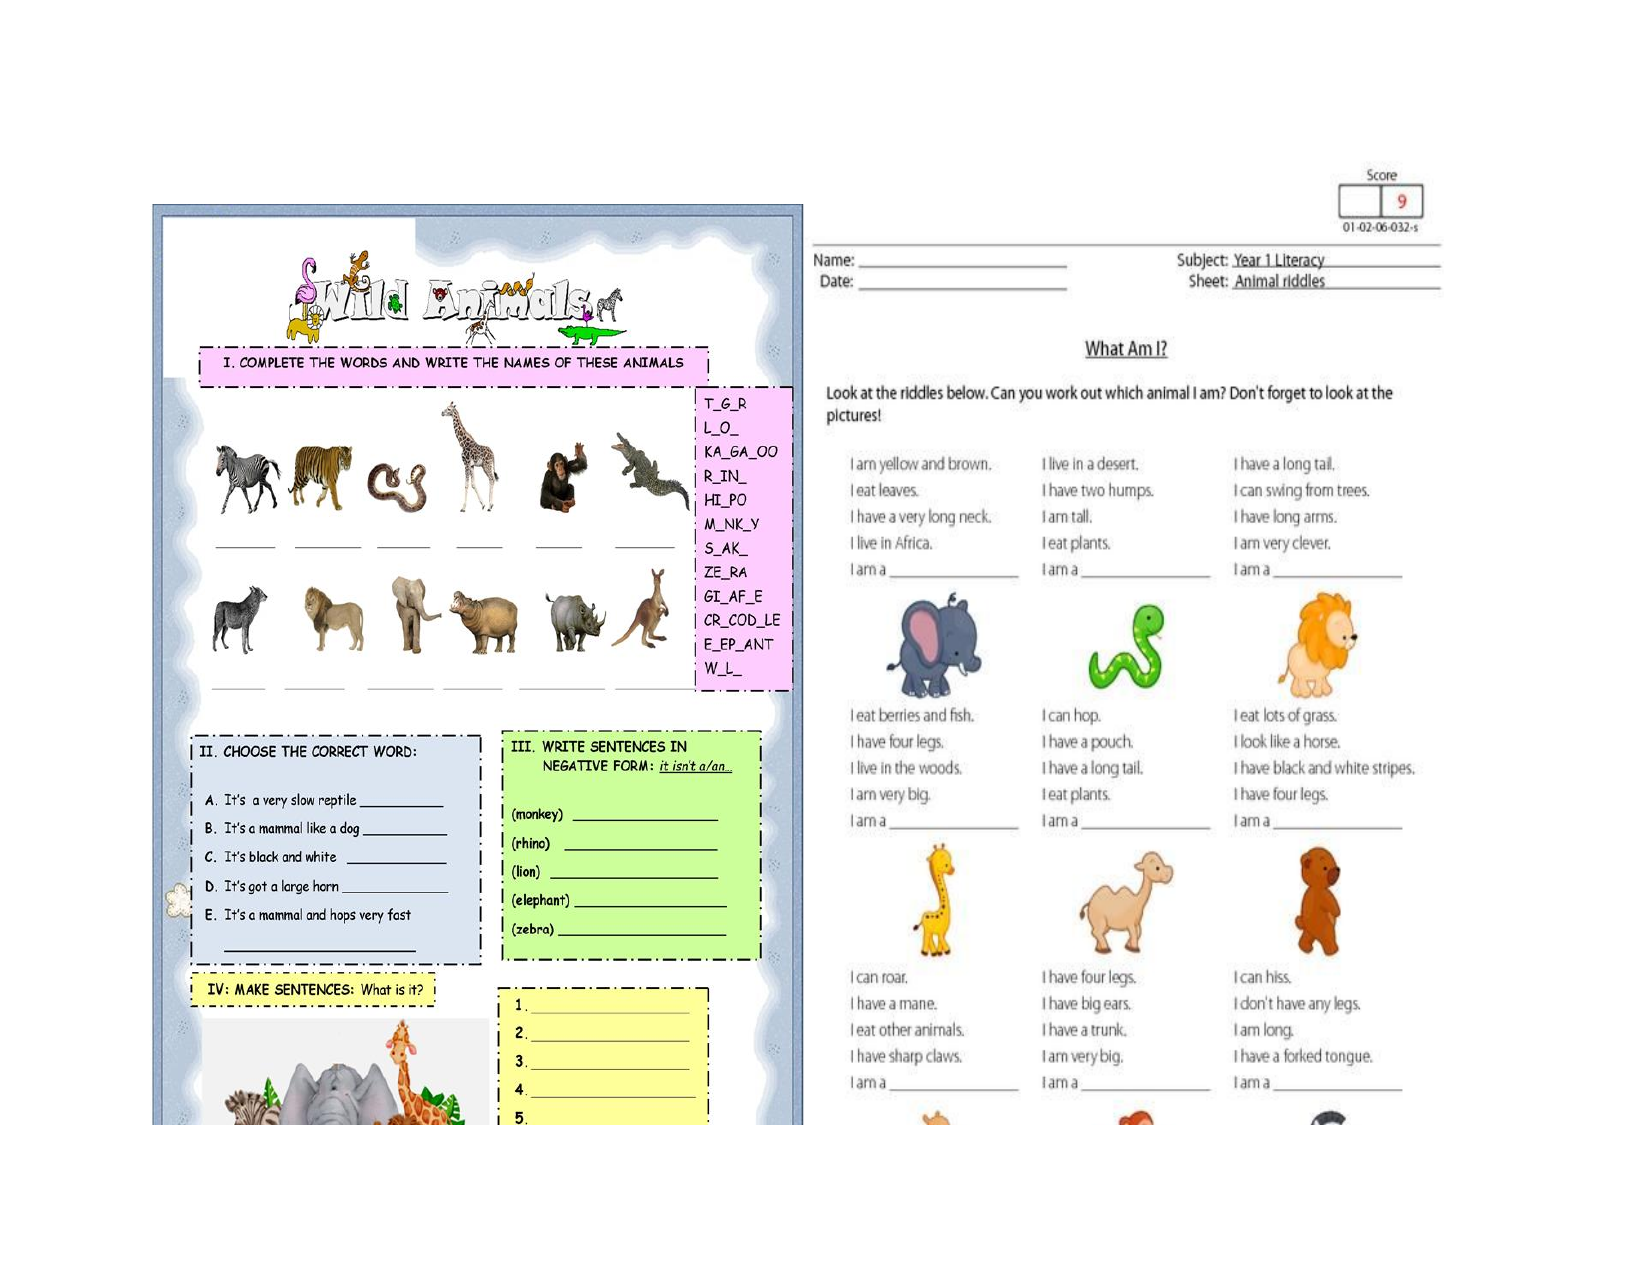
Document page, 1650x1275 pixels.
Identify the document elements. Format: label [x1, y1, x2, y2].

picture [150, 150, 1449, 1125]
